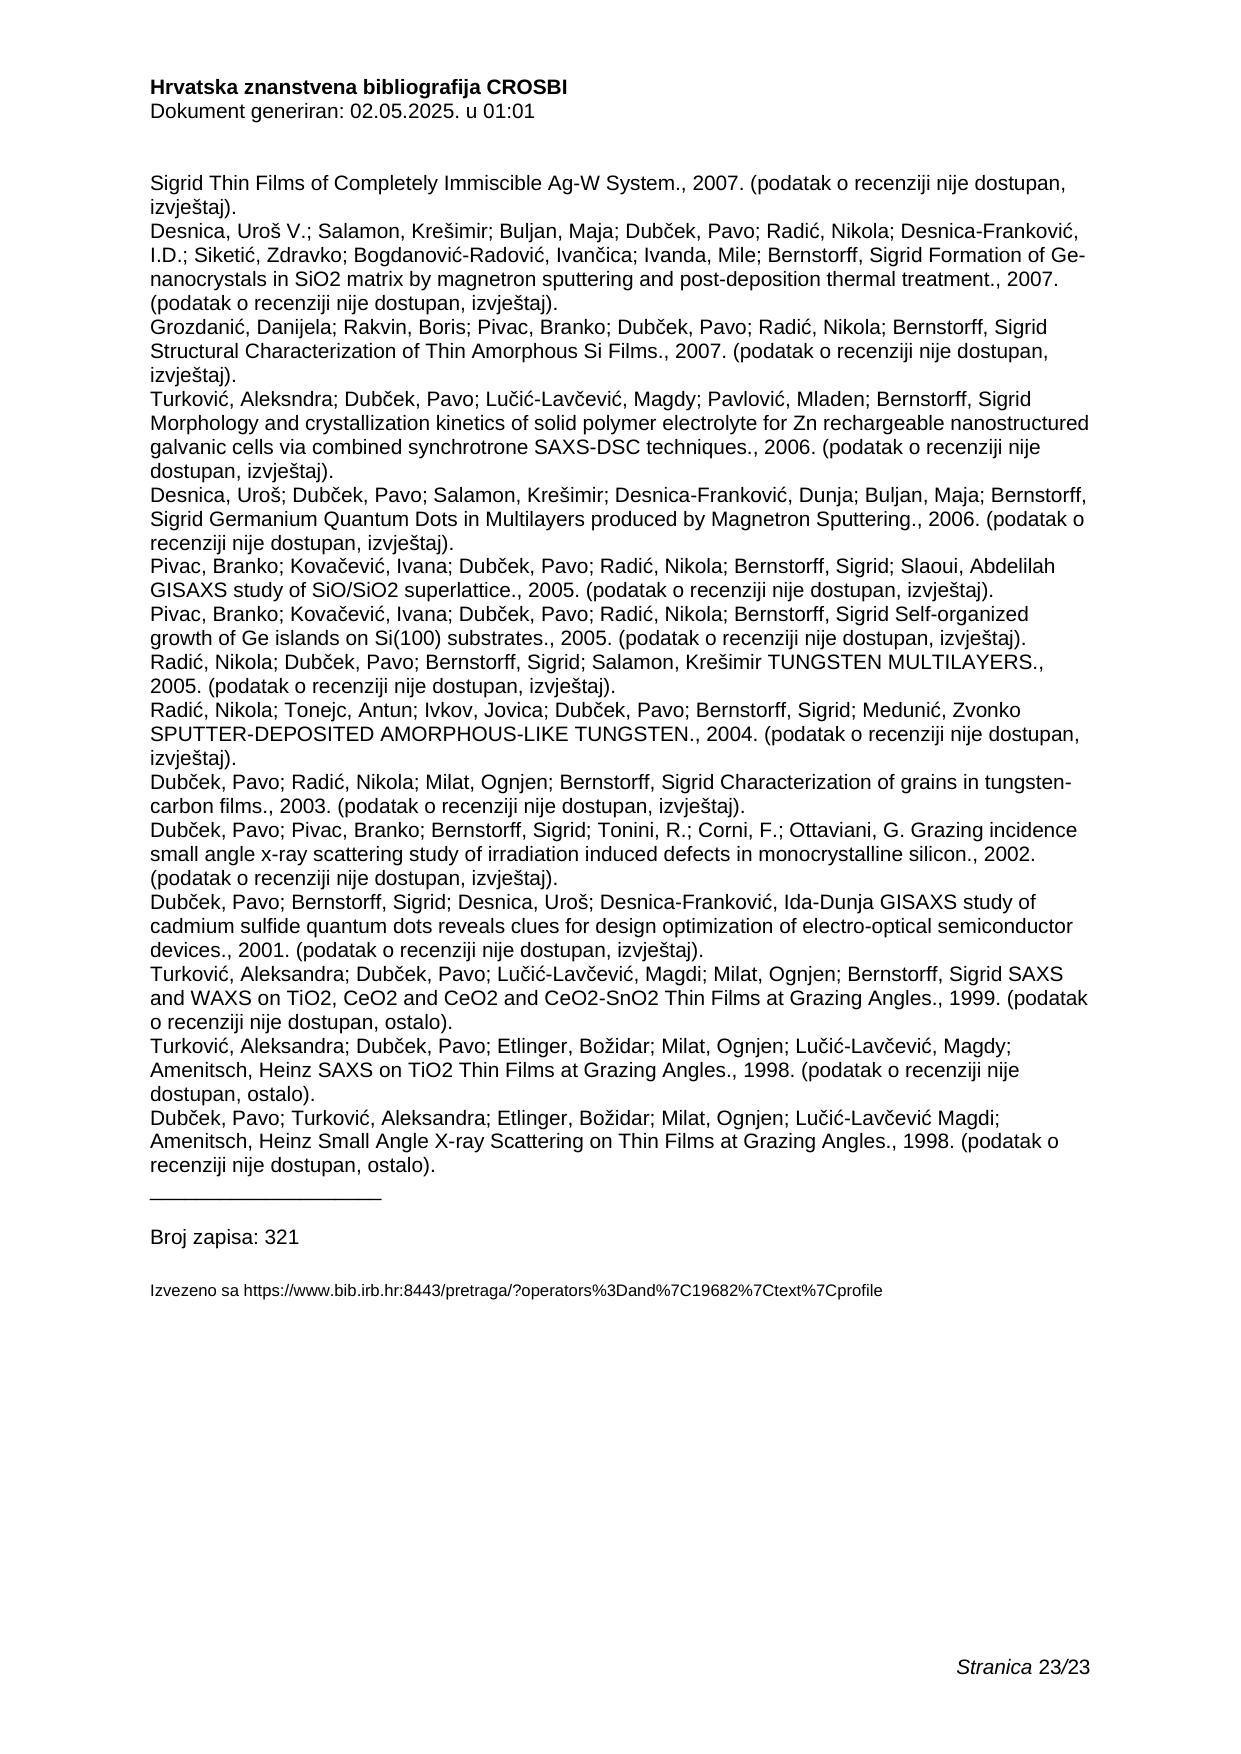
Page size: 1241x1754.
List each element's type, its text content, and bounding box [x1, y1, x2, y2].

text Turković, Aleksandra; Dubček, Pavo; Etlinger, Božidar; Milat, Ognjen; Lučić-Lavčević, Magdy; Amenitsch, Heinz [150, 1033, 1090, 1105]
text ____________________ [150, 1177, 1090, 1201]
text Radić, Nikola; Dubček, Pavo; Bernstorff, Sigrid; Salamon, Krešimir [150, 650, 1090, 698]
text Dubček, Pavo; Pivac, Branko; Bernstorff, Sigrid; Tonini, R.; Corni, F.; Ottaviani, G. [150, 818, 1090, 890]
text Pivac, Branko; Kovačević, Ivana; Dubček, Pavo; Radić, Nikola; Bernstorff, Sigrid; Slaoui, Abdelilah [150, 554, 1090, 602]
text Desnica, Uroš; Dubček, Pavo; Salamon, Krešimir; Desnica-Franković, Dunja; Buljan, Maja; Bernstorff, Sigrid [150, 482, 1090, 554]
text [150, 171, 1090, 219]
text Dubček, Pavo; Turković, Aleksandra; Etlinger, Božidar; Milat, Ognjen; Lučić-Lavčević Magdi; Amenitsch, Heinz [150, 1105, 1090, 1177]
text Radić, Nikola; Tonejc, Antun; Ivkov, Jovica; Dubček, Pavo; Bernstorff, Sigrid; Medunić, Zvonko [150, 698, 1090, 770]
text Grozdanić, Danijela; Rakvin, Boris; Pivac, Branko; Dubček, Pavo; Radić, Nikola; Bernstorff, Sigrid [150, 315, 1090, 387]
text Turković, Aleksandra; Dubček, Pavo; Lučić-Lavčević, Magdi; Milat, Ognjen; Bernstorff, Sigrid [150, 962, 1090, 1033]
text Dubček, Pavo; Radić, Nikola; Milat, Ognjen; Bernstorff, Sigrid [150, 770, 1090, 818]
text Dubček, Pavo; Bernstorff, Sigrid; Desnica, Uroš; Desnica-Franković, Ida-Dunja [150, 890, 1090, 962]
text Turković, Aleksndra; Dubček, Pavo; Lučić-Lavčević, Magdy; Pavlović, Mladen; Bernstorff, Sigrid [150, 387, 1090, 482]
text Pivac, Branko; Kovačević, Ivana; Dubček, Pavo; Radić, Nikola; Bernstorff, Sigrid [150, 602, 1090, 650]
text Broj zapisa: 321 [150, 1225, 1090, 1249]
text Desnica, Uroš V.; Salamon, Krešimir; Buljan, Maja; Dubček, Pavo; Radić, Nikola; Desnica-Franković, I.D.; Siketić, Zdravko; Bogdanović-Radović, Ivančica; Ivanda, Mile; Bernstorff, Sigrid [150, 219, 1090, 315]
text Izvezeno sa https://www.bib.irb.hr:8443/pretraga/?operators%3Dand%7C19682%7Ctext%7Cprofile [150, 1280, 1090, 1299]
